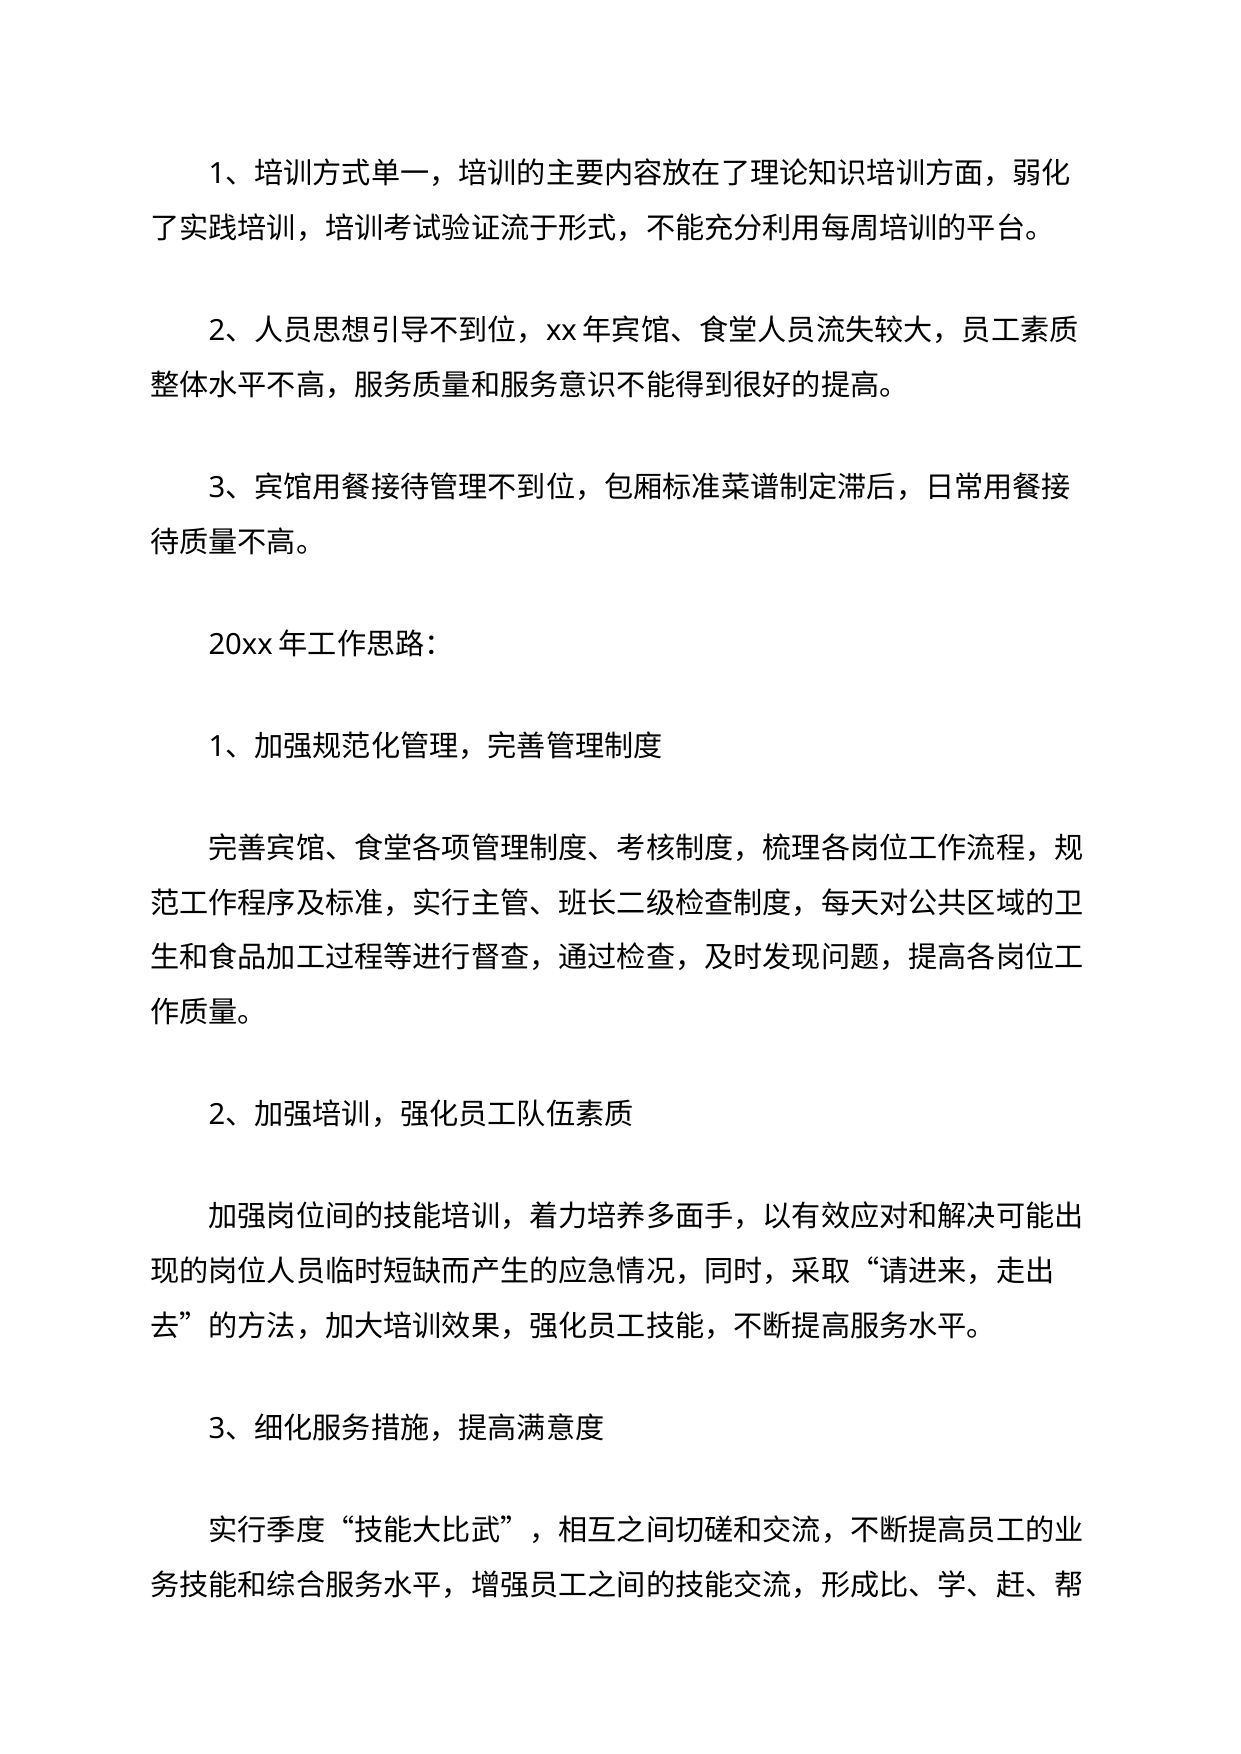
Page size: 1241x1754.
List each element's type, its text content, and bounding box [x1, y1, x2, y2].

text 3、细化服务措施，提高满意度 [150, 1404, 1090, 1447]
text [150, 1506, 1090, 1603]
text 3、宾馆用餐接待管理不到位，包厢标准菜谱制定滞后，日常用餐接待质量不高。 [150, 463, 1090, 561]
text 1、培训方式单一，培训的主要内容放在了理论知识培训方面，弱化了实践培训，培训考试验证流于形式，不能充分利用每周培训的平台。 [150, 150, 1090, 247]
text 加强岗位间的技能培训，着力培养多面手，以有效应对和解决可能出现的岗位人员临时短缺而产生的应急情况，同时，采取“请进来，走出去”的方法，加大培训效果，强化员工技能，不断提高服务水平。 [150, 1193, 1090, 1345]
text 2、加强培训，强化员工队伍素质 [150, 1091, 1090, 1133]
text 20xx年工作思路： [150, 620, 1090, 663]
text 1、加强规范化管理，完善管理制度 [150, 722, 1090, 765]
text 完善宾馆、食堂各项管理制度、考核制度，梳理各岗位工作流程，规范工作程序及标准，实行主管、班长二级检查制度，每天对公共区域的卫生和食品加工过程等进行督查，通过检查，及时发现问题，提高各岗位工作质量。 [150, 824, 1090, 1031]
text 2、人员思想引导不到位，xx年宾馆、食堂人员流失较大，员工素质整体水平不高，服务质量和服务意识不能得到很好的提高。 [150, 307, 1090, 404]
